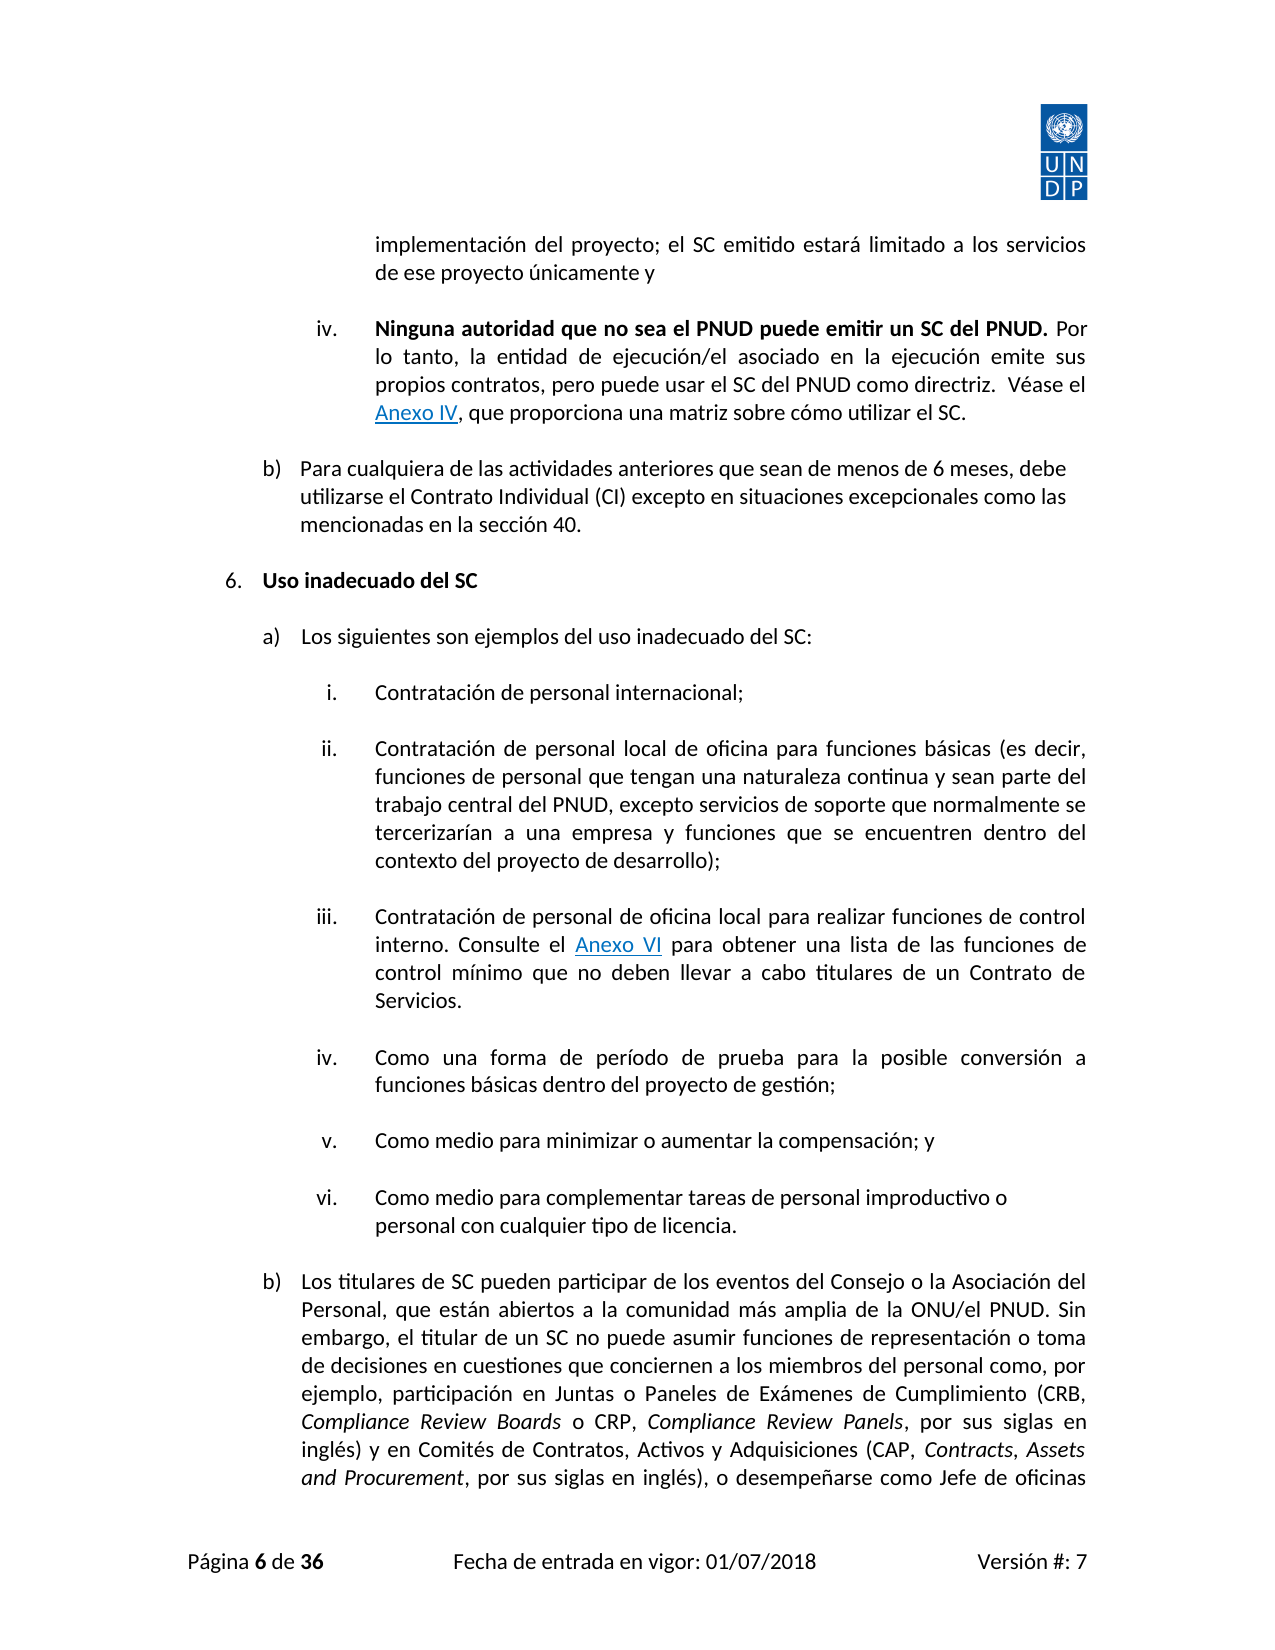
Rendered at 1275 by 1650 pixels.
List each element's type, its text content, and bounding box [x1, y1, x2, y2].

subtitle Como una forma de período de prueba para la posible conversión a funciones básicas dentro del proyecto de gestión; [337, 1043, 1087, 1099]
list Ninguna autoridad que no sea el PNUD puede emitir un SC del PNUD. Por lo tanto, la entidad de ejecución/el asociado en la ejecución emite sus propios contratos, pero puede usar el SC del PNUD como directriz. Véase el Anexo IV, que proporciona una matriz sobre cómo utilizar el SC. [337, 314, 1087, 426]
list Para cualquiera de las actividades anteriores que sean de menos de 6 meses, debe utilizarse el Contrato Individual (CI) excepto en situaciones excepcionales como las mencionadas en la sección 40. [262, 454, 1087, 538]
subtitle Como medio para complementar tareas de personal improductivo o personal con cualquier tipo de licencia. [337, 1183, 1087, 1239]
subtitle Contratación de personal local de oficina para funciones básicas (es decir, funciones de personal que tengan una naturaleza continua y sean parte del trabajo central del PNUD, excepto servicios de soporte que normalmente se tercerizarían a una empresa y funciones que se encuentren dentro del contexto del proyecto de desarrollo); [337, 734, 1087, 874]
subtitle Como medio para minimizar o aumentar la compensación; y [337, 1127, 1087, 1155]
list Contratación de personal internacional; [337, 678, 1087, 706]
subtitle Uso inadecuado del SC [225, 566, 1087, 594]
list Los siguientes son ejemplos del uso inadecuado del SC: [262, 622, 1087, 650]
picture [1039, 104, 1088, 201]
subtitle Contratación de personal de oficina local para realizar funciones de control interno. Consulte el Anexo VI para obtener una lista de las funciones de control mínimo que no deben llevar a cabo titulares de un Contrato de Servicios. [337, 902, 1087, 1014]
